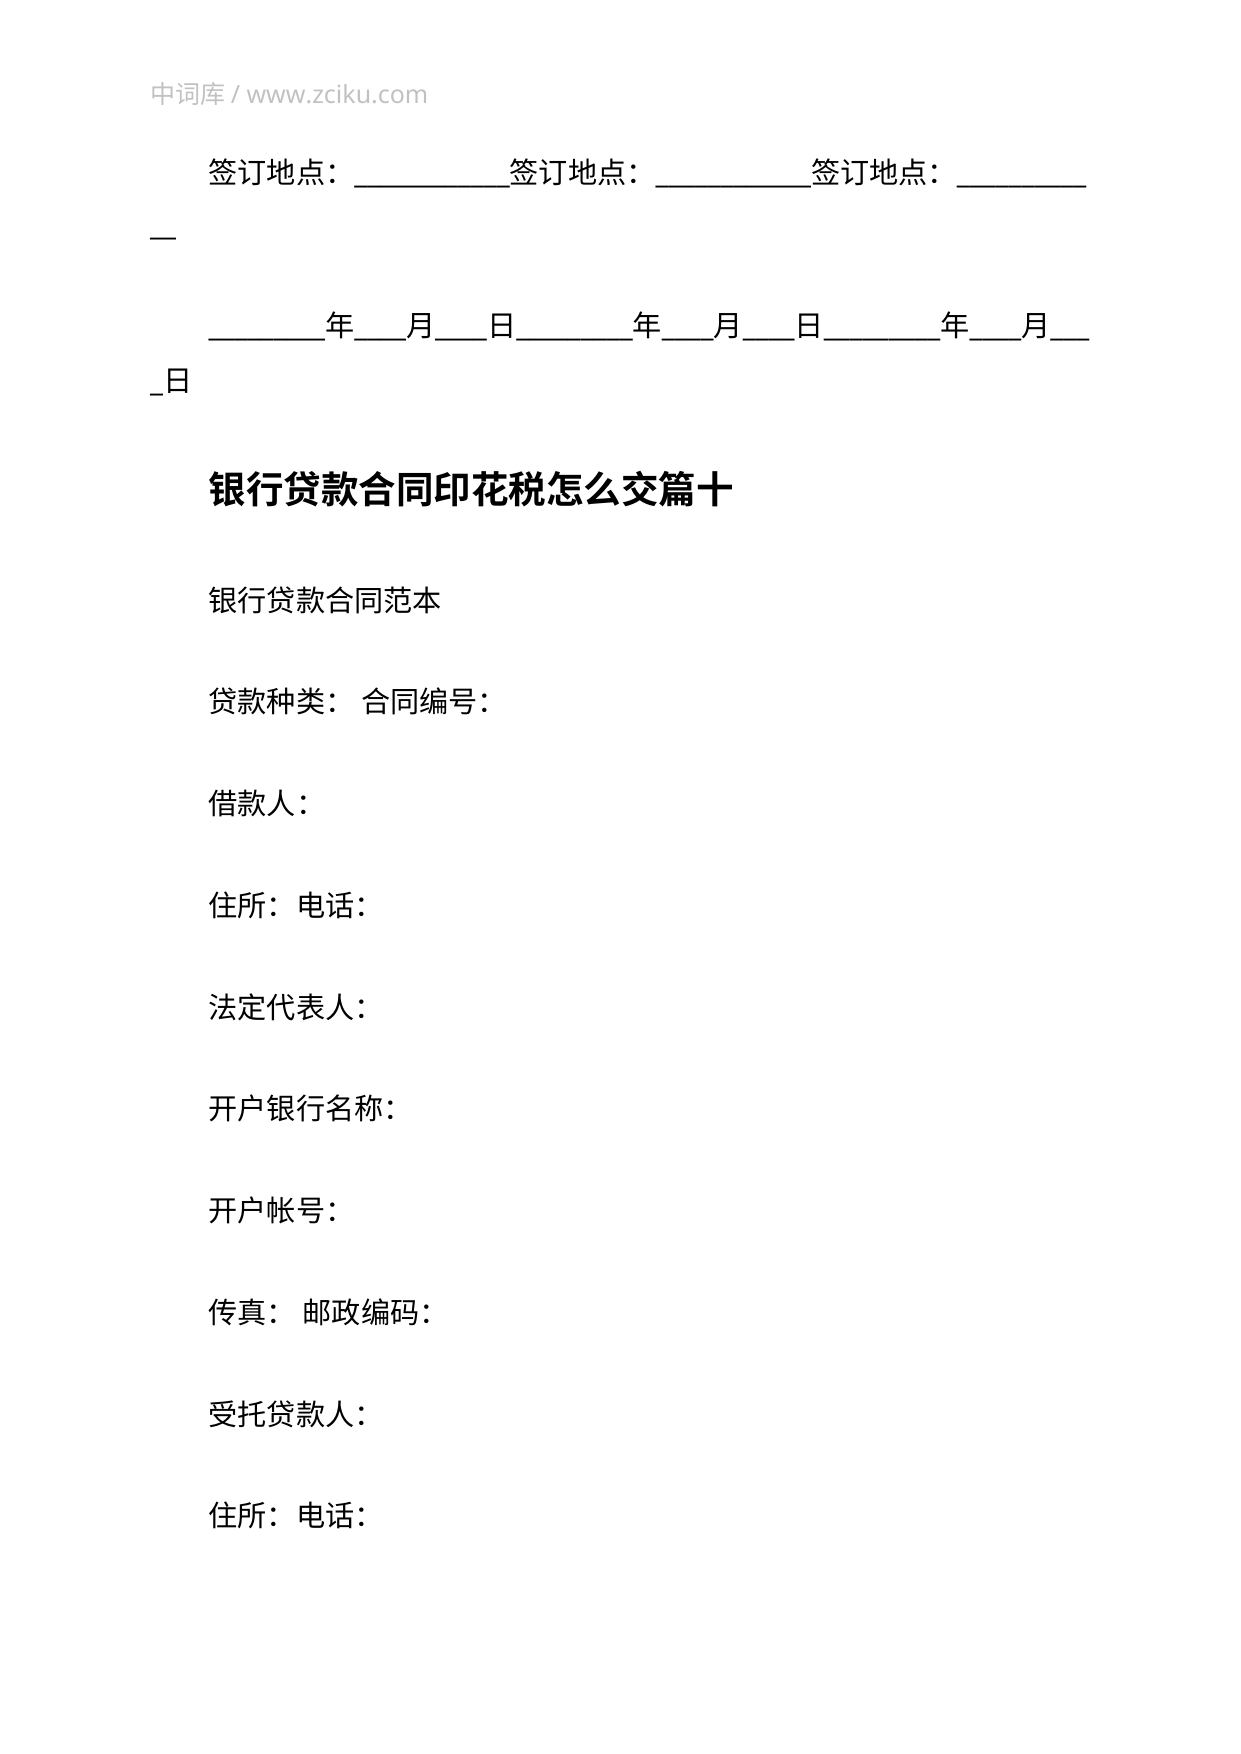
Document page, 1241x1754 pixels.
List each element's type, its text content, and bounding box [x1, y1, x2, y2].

text 传真： 邮政编码： [150, 1289, 1090, 1332]
text 开户银行名称： [150, 1086, 1090, 1128]
text 开户帐号： [150, 1188, 1090, 1230]
text 住所：电话： [150, 1493, 1090, 1535]
text 贷款种类： 合同编号： [150, 679, 1090, 721]
text 受托贷款人： [150, 1391, 1090, 1433]
text 法定代表人： [150, 984, 1090, 1026]
text 借款人： [150, 781, 1090, 823]
text 签订地点：____________签订地点：____________签订地点：____________ [150, 150, 1090, 244]
text 住所：电话： [150, 882, 1090, 925]
text 银行贷款合同范本 [150, 577, 1090, 619]
text _________年____月____日_________年____月____日_________年____月____日 [150, 303, 1090, 400]
text 银行贷款合同印花税怎么交篇十 [150, 460, 1090, 514]
